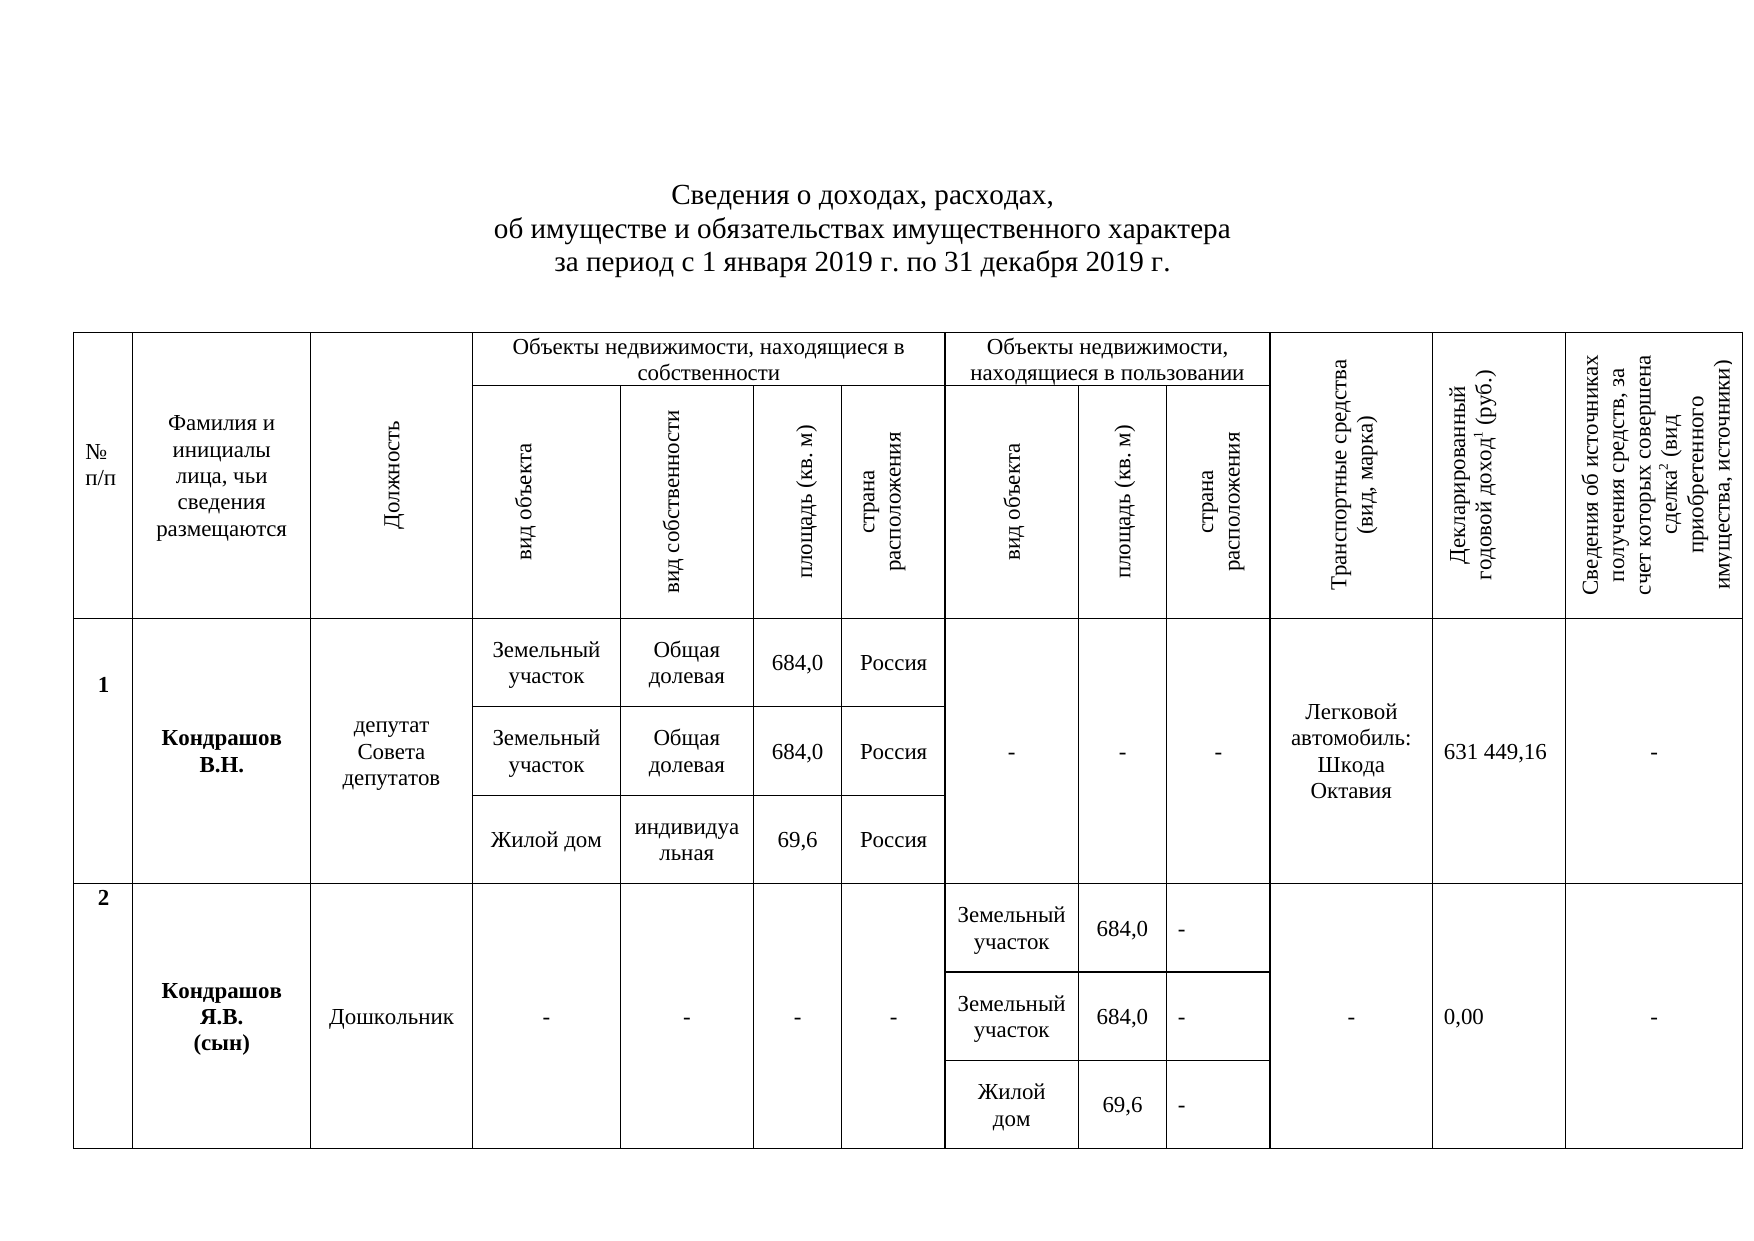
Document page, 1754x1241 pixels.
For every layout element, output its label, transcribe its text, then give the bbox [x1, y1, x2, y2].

table_header Транспортные средства (вид, марка) [1271, 333, 1432, 618]
table_header Декларированный годовой доход1 (руб.) [1433, 333, 1565, 618]
table_cell страна расположения [842, 386, 944, 618]
table_cell Россия [842, 796, 944, 883]
table_cell - [1167, 1061, 1269, 1148]
table_cell площадь (кв. м) [754, 386, 841, 618]
table_cell 1 [74, 619, 132, 883]
table_cell индивидуальная [621, 796, 753, 883]
table_cell Кондрашов В.Н. [133, 619, 310, 883]
table_header Должность [311, 333, 472, 618]
table_cell - [946, 619, 1078, 883]
table_header Объекты недвижимости, находящиеся в пользовании [946, 333, 1269, 385]
table_cell - [1566, 619, 1742, 883]
table_cell Земельный участок [473, 619, 620, 706]
table_cell 631 449,16 [1433, 619, 1565, 883]
table_cell 69,6 [754, 796, 841, 883]
table_cell - [621, 884, 753, 1148]
table_cell Земельный участок [473, 707, 620, 794]
text за период с 1 января 2019 г. по 31 декабря 2019 г. [89, 244, 1636, 278]
table_cell 0,00 [1433, 884, 1565, 1148]
table_cell Легковой автомобиль: Шкода Октавия [1271, 619, 1432, 883]
table_cell - [1566, 884, 1742, 1148]
table_cell 69,6 [1079, 1061, 1166, 1148]
table_cell Общая долевая [621, 619, 753, 706]
table_cell Кондрашов Я.В. (сын) [133, 884, 310, 1148]
table_cell - [842, 884, 944, 1148]
table_cell Дошкольник [311, 884, 472, 1148]
table_cell Земельный участок [946, 884, 1078, 971]
table_cell депутат Совета депутатов [311, 619, 472, 883]
table_cell страна расположения [1167, 386, 1269, 618]
table_cell Земельный участок [946, 973, 1078, 1060]
table_cell Жилой дом [946, 1061, 1078, 1148]
table_cell - [1271, 884, 1432, 1148]
table_cell - [473, 884, 620, 1148]
text Сведения о доходах, расходах, [89, 177, 1636, 211]
table_cell 684,0 [1079, 973, 1166, 1060]
table_cell Общая долевая [621, 707, 753, 794]
table_cell - [1167, 973, 1269, 1060]
table_header Сведения об источниках получения средств, за счет которых совершена сделка2 (вид приобретенного имущества, источники) [1566, 333, 1742, 618]
table_cell 684,0 [754, 707, 841, 794]
table_header № п/п [74, 333, 132, 618]
table_cell - [1167, 884, 1269, 971]
table_cell - [1167, 619, 1269, 883]
table_cell Жилой дом [473, 796, 620, 883]
table_cell Россия [842, 619, 944, 706]
text об имуществе и обязательствах имущественного характера [89, 211, 1636, 244]
table_cell вид объекта [946, 386, 1078, 618]
table_cell вид объекта [473, 386, 620, 618]
table_cell вид собственности [621, 386, 753, 618]
table_cell 2 [74, 884, 132, 1148]
table_cell Россия [842, 707, 944, 794]
table_cell 684,0 [754, 619, 841, 706]
table_header Фамилия и инициалы лица, чьи сведения размещаются [133, 333, 310, 618]
table_header Объекты недвижимости, находящиеся в собственности [473, 333, 944, 385]
table_cell - [1079, 619, 1166, 883]
table_cell площадь (кв. м) [1079, 386, 1166, 618]
table_cell 684,0 [1079, 884, 1166, 971]
table_cell - [754, 884, 841, 1148]
